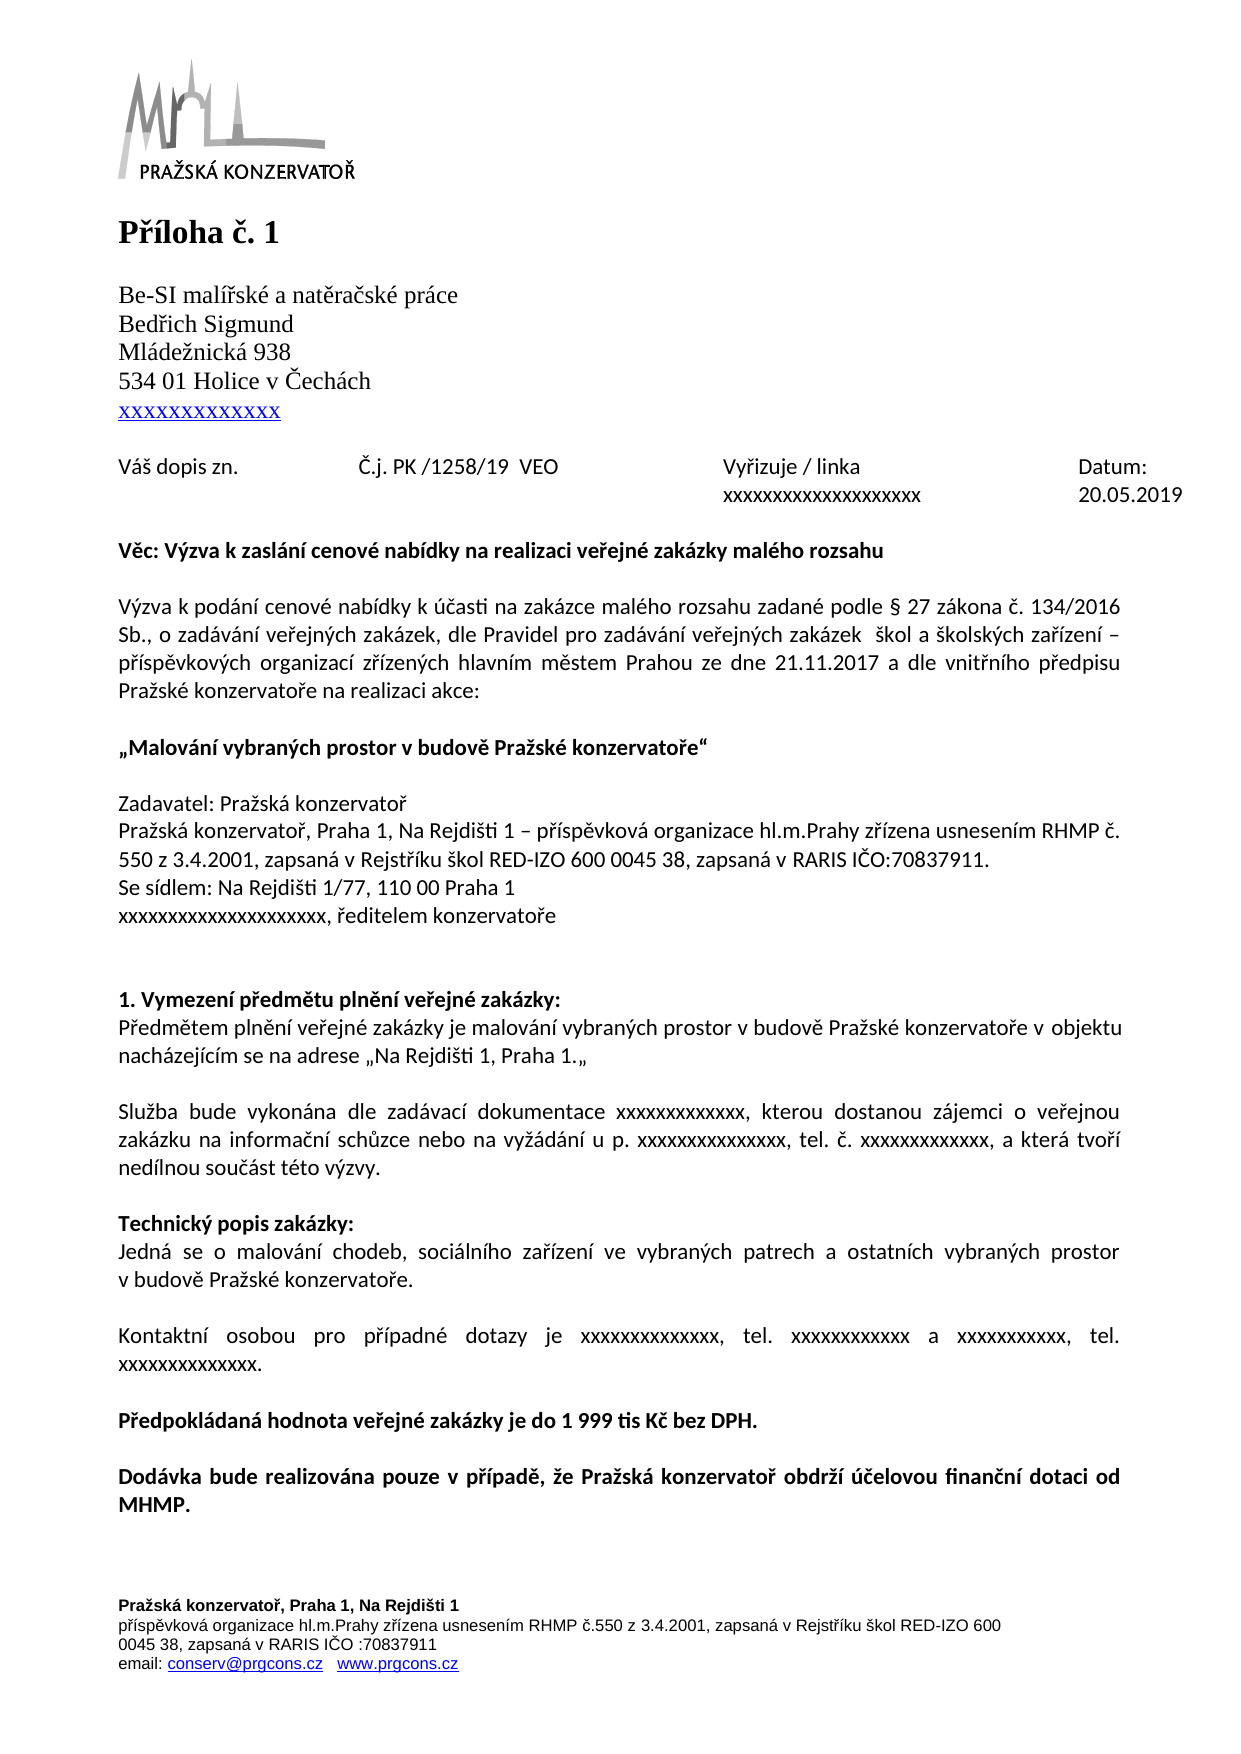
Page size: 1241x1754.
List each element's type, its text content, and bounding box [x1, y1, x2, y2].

table_header Datum: 20.05.2019 [1021, 453, 1199, 508]
text Bedřich Sigmund [118, 309, 1122, 337]
text Kontaktní osobou pro případné dotazy je xxxxxxxxxxxxxx, tel. xxxxxxxxxxxx a xxxxxxxxxxx, tel. xxxxxxxxxxxxxx. [118, 1321, 1122, 1377]
text xxxxxxxxxxxxxxxxxxxxx, ředitelem konzervatoře [118, 901, 1122, 929]
text Předpokládaná hodnota veřejné zakázky je do 1 999 tis Kč bez DPH. [118, 1406, 1122, 1434]
table_header Vyřizuje / linka xxxxxxxxxxxxxxxxxxxx [723, 453, 1021, 508]
text 534 01 Holice v Čechách [118, 366, 1122, 395]
text Dodávka bude realizována pouze v případě, že Pražská konzervatoř obdrží účelovou finanční dotaci od MHMP. [118, 1462, 1122, 1518]
text Výzva k podání cenové nabídky k účasti na zakázce malého rozsahu zadané podle § 27 zákona č. 134/2016 Sb., o zadávání veřejných zakázek, dle Pravidel pro zadávání veřejných zakázek škol a školských zařízení – příspěvkových organizací zřízených hlavním městem Prahou ze dne 21.11.2017 a dle vnitřního předpisu Pražské konzervatoře na realizaci akce: [118, 592, 1122, 704]
text Technický popis zakázky: [118, 1209, 1122, 1237]
text Jedná se o malování chodeb, sociálního zařízení ve vybraných patrech a ostatních vybraných prostor v budově Pražské konzervatoře. [118, 1237, 1122, 1293]
text Příloha č. 1 [118, 213, 1122, 251]
text Zadavatel: Pražská konzervatoř [118, 789, 1122, 817]
text 1. Vymezení předmětu plnění veřejné zakázky: [118, 985, 1122, 1013]
text Věc: Výzva k zaslání cenové nabídky na realizaci veřejné zakázky malého rozsahu [118, 536, 1122, 564]
text Předmětem plnění veřejné zakázky je malování vybraných prostor v budově Pražské konzervatoře v objektu nacházejícím se na adrese „Na Rejdišti 1, Praha 1.„ [118, 1013, 1122, 1069]
text Služba bude vykonána dle zadávací dokumentace xxxxxxxxxxxxx, kterou dostanou zájemci o veřejnou zakázku na informační schůzce nebo na vyžádání u p. xxxxxxxxxxxxxxx, tel. č. xxxxxxxxxxxxx, a která tvoří nedílnou součást této výzvy. [118, 1097, 1122, 1181]
text Se sídlem: Na Rejdišti 1/77, 110 00 Praha 1 [118, 873, 1122, 901]
table_header Č.j. PK /1258/19 VEO [358, 453, 723, 508]
text Be-SI malířské a natěračské práce [118, 280, 1122, 309]
text Pražská konzervatoř, Praha 1, Na Rejdišti 1 – příspěvková organizace hl.m.Prahy zřízena usnesením RHMP č. 550 z 3.4.2001, zapsaná v Rejstříku škol RED-IZO 600 0045 38, zapsaná v RARIS IČO:70837911. [118, 817, 1122, 873]
text „Malování vybraných prostor v budově Pražské konzervatoře“ [118, 733, 1122, 761]
text xxxxxxxxxxxxx [118, 395, 1122, 424]
table_header Váš dopis zn. [118, 453, 358, 508]
text Mládežnická 938 [118, 337, 1122, 366]
